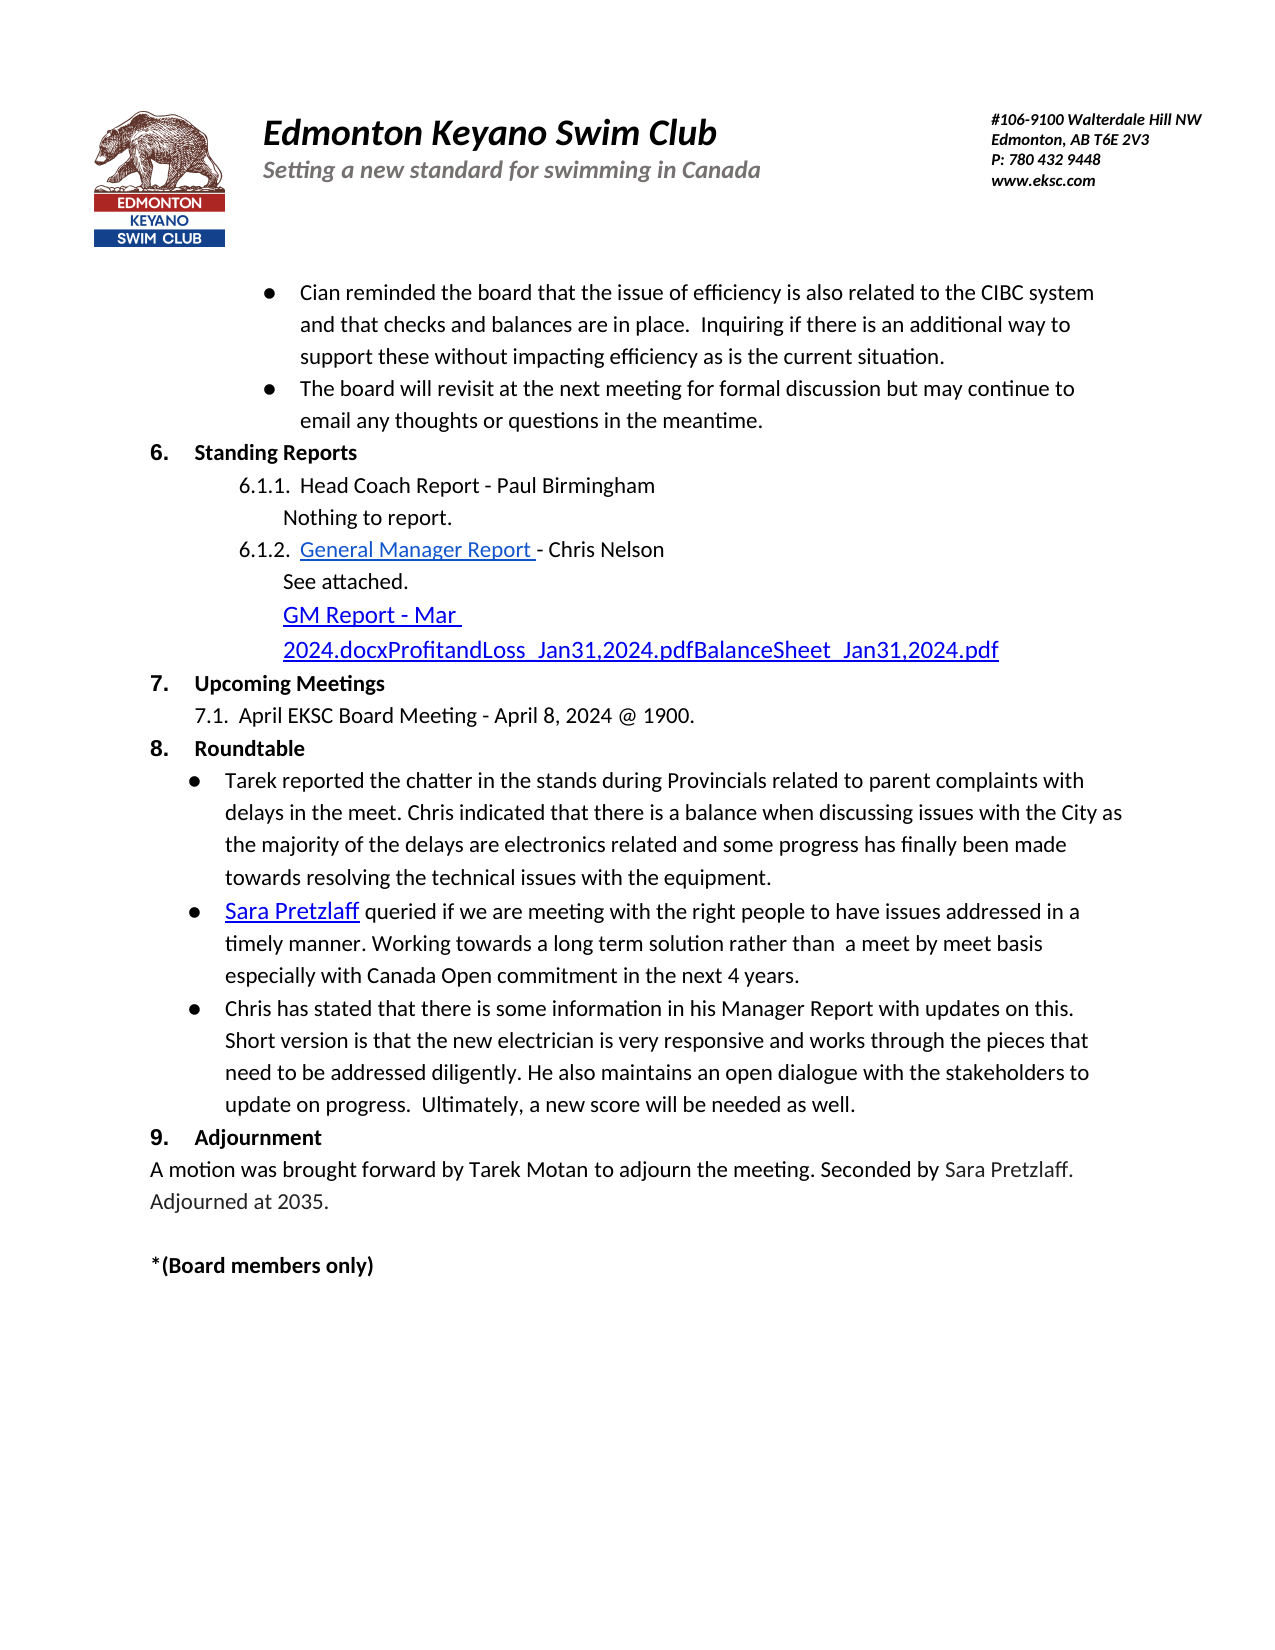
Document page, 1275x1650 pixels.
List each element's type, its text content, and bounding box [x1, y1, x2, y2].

text Nothing to report. [283, 503, 1125, 531]
list The board will revisit at the next meeting for formal discussion but may continue to email any thoughts or questions in the meantime. [262, 374, 1125, 434]
picture [94, 108, 225, 247]
list Standing Reports [150, 438, 1125, 467]
list General Manager Report - Chris Nelson [238, 535, 1125, 563]
text *(Board members only) [150, 1251, 1125, 1279]
list April EKSC Board Meeting - April 8, 2024 @ 1900. [194, 702, 1125, 730]
text A motion was brought forward by Tarek Motan to adjourn the meeting. Seconded by Sara Pretzlaff. Adjourned at 2035. [150, 1155, 1125, 1215]
list Adjournment [150, 1123, 1125, 1151]
text See attached. [283, 567, 1125, 595]
list Upcoming Meetings [150, 669, 1125, 697]
list Chris has stated that there is some information in his Manager Report with updates on this. Short version is that the new electrician is very responsive and works through the pieces that need to be addressed diligently. He also maintains an open dialogue with the stakeholders to update on progress. Ultimately, a new score will be needed as well. [187, 994, 1125, 1118]
list Sara Pretzlaff queried if we are meeting with the right people to have issues addressed in a timely manner. Working towards a long term solution rather than a meet by meet basis especially with Canada Open commitment in the next 4 years. [187, 895, 1125, 990]
list Tarek reported the chatter in the stands during Provincials related to parent complaints with delays in the meet. Chris indicated that there is a balance when discussing issues with the City as the majority of the delays are electronics related and some progress has finally been made towards resolving the technical issues with the equipment. [187, 766, 1125, 891]
list Cian reminded the board that the issue of efficiency is also related to the CIBC system and that checks and balances are in place. Inquiring if there is an additional way to support these without impacting efficiency as is the current situation. [262, 278, 1125, 370]
list Roundtable [150, 734, 1125, 762]
list Head Coach Report - Paul Birmingham [238, 471, 1125, 499]
text GM Report - Mar 2024.docxProfitandLoss_Jan31,2024.pdfBalanceSheet_Jan31,2024.pdf [283, 599, 1125, 665]
